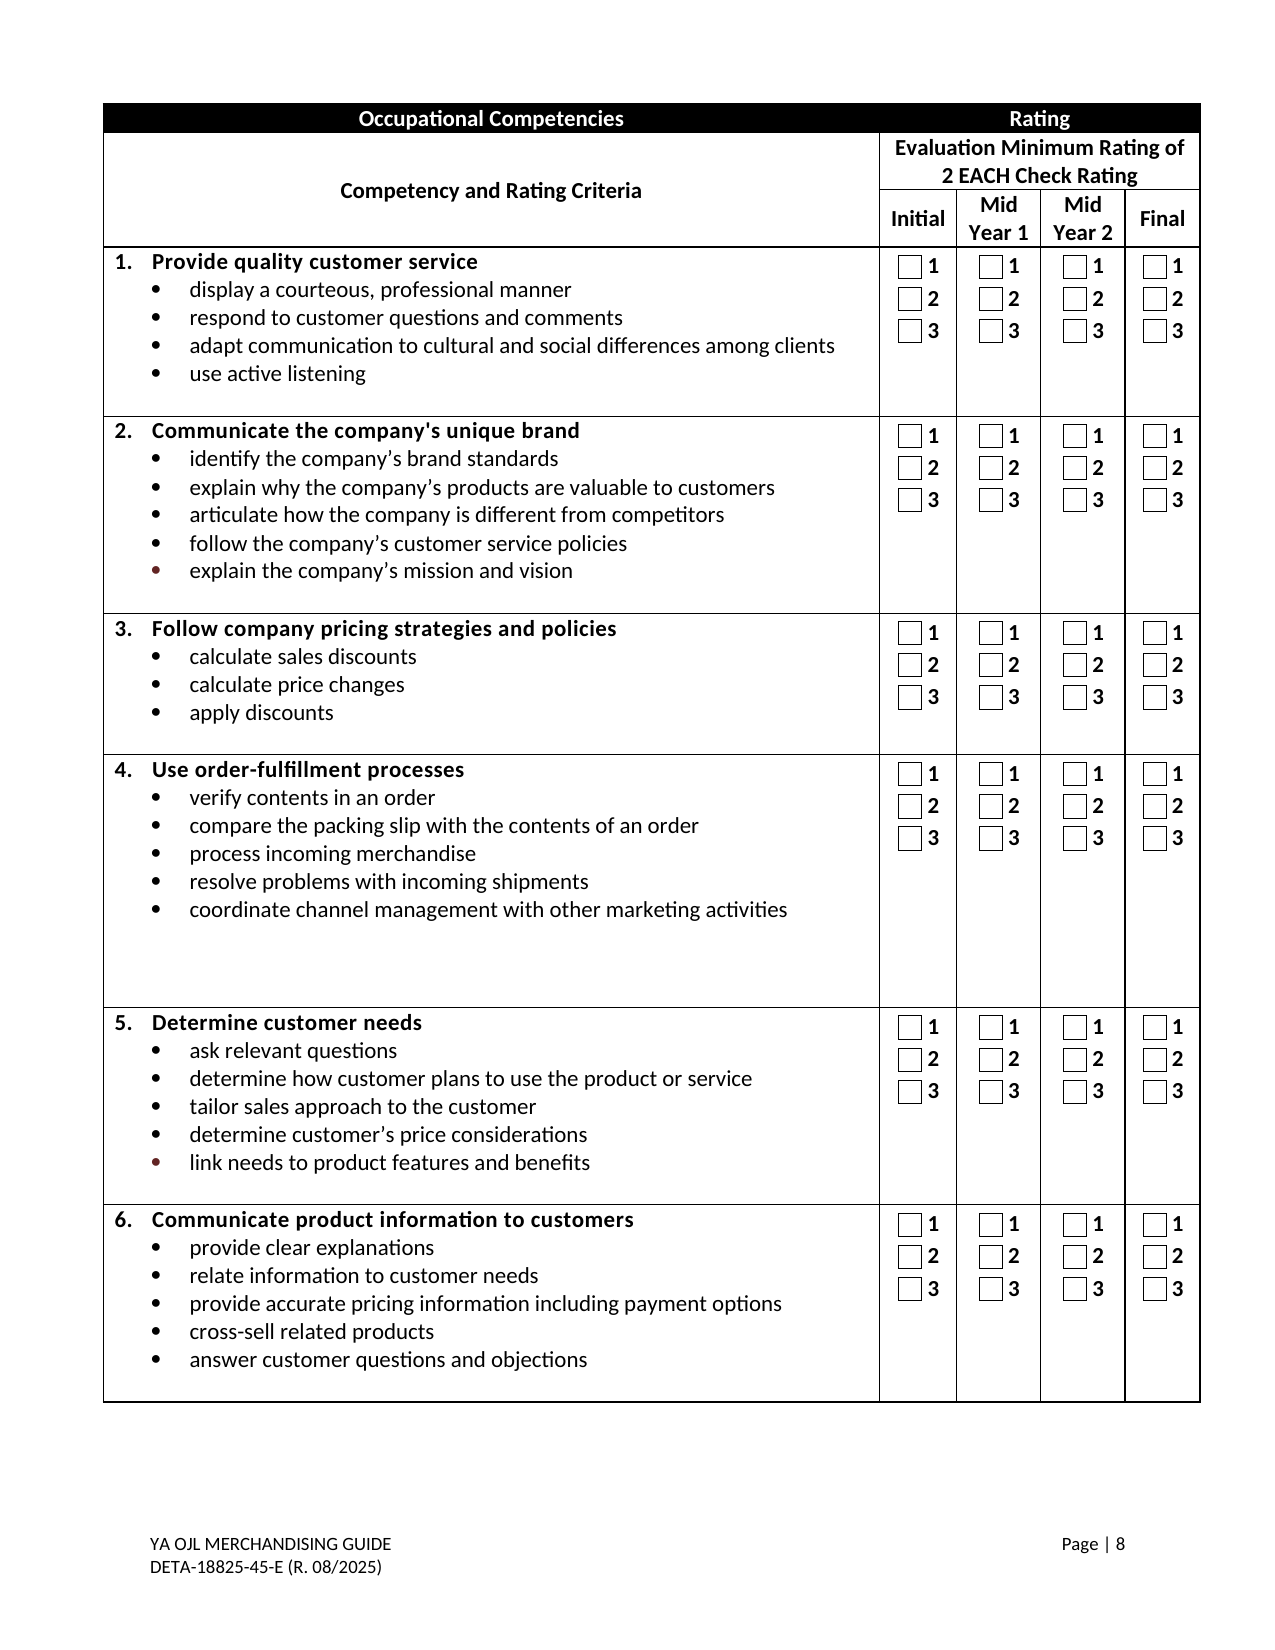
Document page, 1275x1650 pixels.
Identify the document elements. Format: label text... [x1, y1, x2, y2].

table_cell 1 2 3 [1126, 755, 1199, 1007]
table_cell Competency and Rating Criteria [104, 133, 879, 246]
table_cell Follow company pricing strategies and policies calculate sales discounts calculate price changes apply discounts [104, 614, 879, 754]
table_cell 1 2 3 [957, 1205, 1040, 1401]
table_cell 1 2 3 [1126, 1008, 1199, 1204]
table_cell 1 2 3 [880, 248, 956, 416]
table_cell 1 2 3 [1041, 417, 1124, 613]
table_cell 1 2 3 [880, 1008, 956, 1204]
table_cell Provide quality customer service display a courteous, professional manner respond to customer questions and comments adapt communication to cultural and social differences among clients use active listening [104, 248, 879, 416]
table_cell 1 2 3 [880, 1205, 956, 1401]
table_cell 1 2 3 [957, 417, 1040, 613]
table_cell 1 2 3 [957, 1008, 1040, 1204]
table_cell Evaluation Minimum Rating of 2 EACH Check Rating [880, 133, 1199, 189]
table_cell 1 2 3 [1041, 614, 1124, 754]
table_cell 1 2 3 [1041, 248, 1124, 416]
table_cell 1 2 3 [1041, 755, 1124, 1007]
table_cell 1 2 3 [957, 248, 1040, 416]
table_cell 1 2 3 [880, 417, 956, 613]
table_cell 1 2 3 [1041, 1205, 1124, 1401]
table_cell 1 2 3 [1126, 417, 1199, 613]
table_cell 1 2 3 [1041, 1008, 1124, 1204]
table_cell Initial [880, 190, 956, 246]
table_cell 1 2 3 [1126, 248, 1199, 416]
table_cell Communicate product information to customers provide clear explanations relate information to customer needs provide accurate pricing information including payment options cross-sell related products answer customer questions and objections [104, 1205, 879, 1401]
table_cell 1 2 3 [957, 755, 1040, 1007]
table_cell Communicate the company's unique brand identify the company’s brand standards explain why the company’s products are valuable to customers articulate how the company is different from competitors follow the company’s customer service policies explain the company’s mission and vision [104, 417, 879, 613]
table_header Occupational Competencies [104, 104, 879, 132]
table_cell Use order-fulfillment processes verify contents in an order compare the packing slip with the contents of an order process incoming merchandise resolve problems with incoming shipments coordinate channel management with other marketing activities [104, 755, 879, 1007]
table_cell Determine customer needs ask relevant questions determine how customer plans to use the product or service tailor sales approach to the customer determine customer’s price considerations link needs to product features and benefits [104, 1008, 879, 1204]
table_cell 1 2 3 [1126, 614, 1199, 754]
table_cell 1 2 3 [957, 614, 1040, 754]
table_cell 1 2 3 [1126, 1205, 1199, 1401]
table_cell 1 2 3 [880, 614, 956, 754]
table_cell Final [1126, 190, 1199, 246]
table_cell Mid Year 2 [1041, 190, 1124, 246]
table_cell Mid Year 1 [957, 190, 1040, 246]
table_header Rating [880, 104, 1199, 132]
table_cell 1 2 3 [880, 755, 956, 1007]
